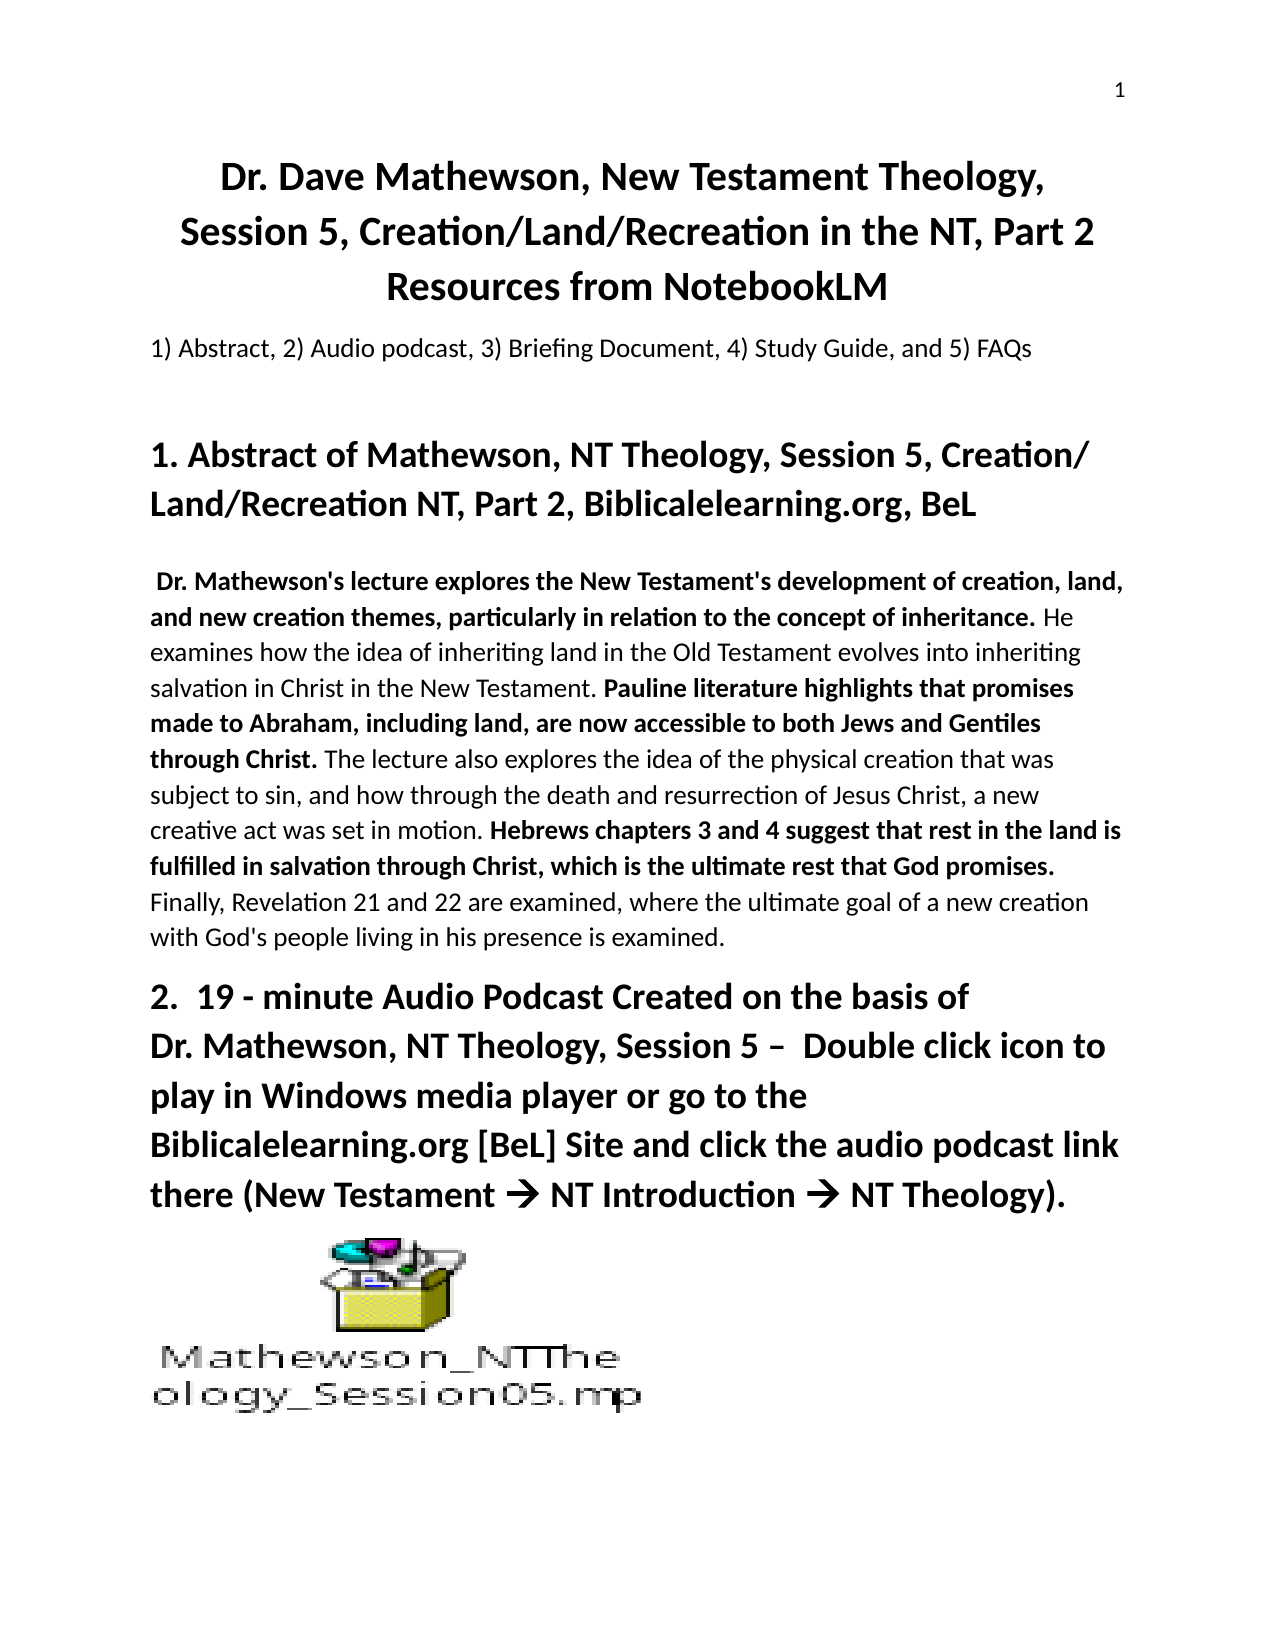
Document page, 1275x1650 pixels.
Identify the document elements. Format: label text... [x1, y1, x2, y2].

text Dr. Dave Mathewson, New Testament Theology, Session 5, Creation/Land/Recreation in the NT, Part 2 Resources from NotebookLM [150, 150, 1125, 311]
text 2. 19 - minute Audio Podcast Created on the basis of Dr. Mathewson, NT Theology, Session 5 – Double click icon to play in Windows media player or go to the Biblicalelearning.org [BeL] Site and click the audio podcast link there (New Testament NT Introduction NT Theology). [150, 973, 1125, 1216]
text 1. Abstract of Mathewson, NT Theology, Session 5, Creation/ Land/Recreation NT, Part 2, Biblicalelearning.org, BeL Dr. Mathewson's lecture explores the New Testament's development of creation, land, and new creation themes, particularly in relation to the concept of inheritance. He examines how the idea of inheriting land in the Old Testament evolves into inheriting salvation in Christ in the New Testament. Pauline literature highlights that promises made to Abraham, including land, are now accessible to both Jews and Gentiles through Christ. The lecture also explores the idea of the physical creation that was subject to sin, and how through the death and resurrection of Jesus Christ, a new creative act was set in motion. Hebrews chapters 3 and 4 suggest that rest in the land is fulfilled in salvation through Christ, which is the ultimate rest that God promises. Finally, Revelation 21 and 22 are examined, where the ultimate goal of a new creation with God's people living in his presence is examined. [150, 431, 1125, 953]
text 1) Abstract, 2) Audio podcast, 3) Briefing Document, 4) Study Guide, and 5) FAQs [150, 331, 1125, 364]
